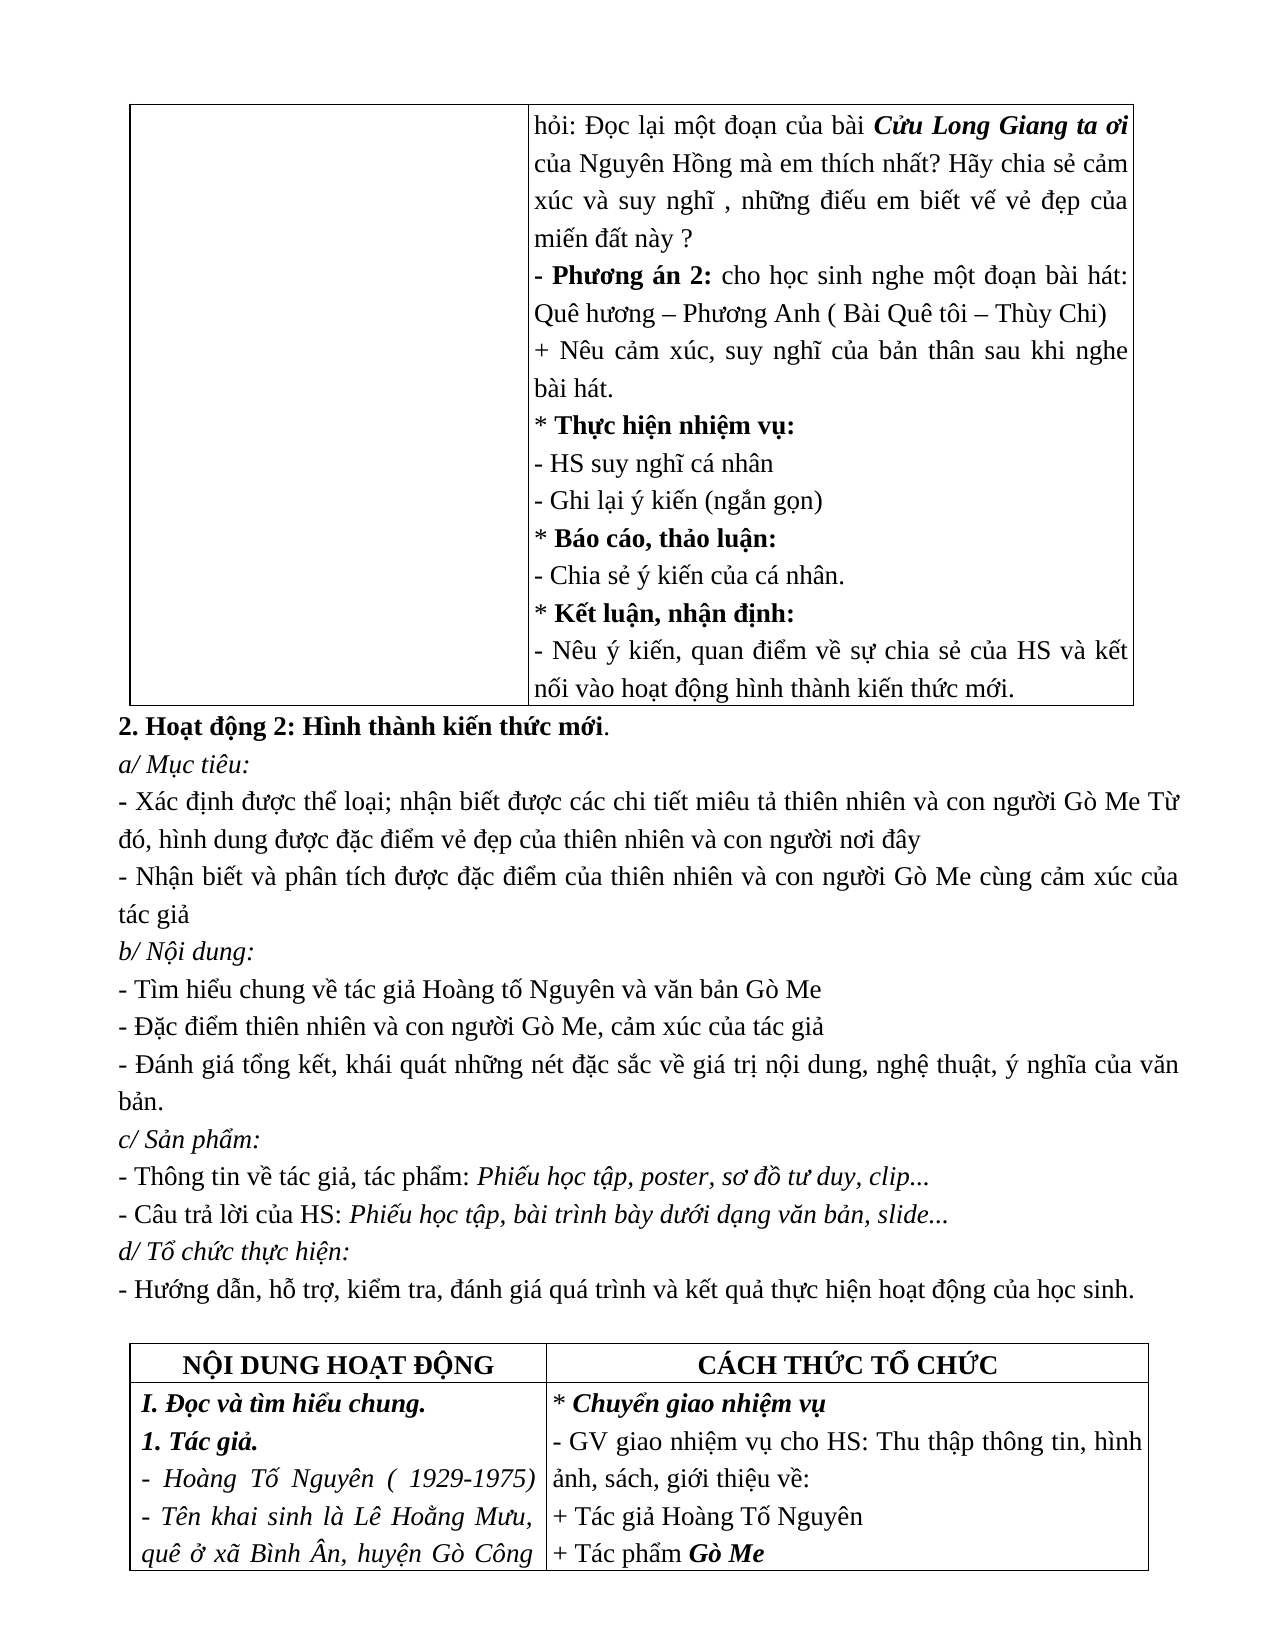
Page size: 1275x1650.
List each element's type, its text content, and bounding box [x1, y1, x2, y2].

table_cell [131, 1383, 546, 1570]
table_header NỘI DUNG HOẠT ĐỘNG [131, 1344, 546, 1382]
text - Hướng dẫn, hỗ trợ, kiểm tra, đánh giá quá trình và kết quả thực hiện hoạt động của học sinh. [118, 1268, 1181, 1306]
text - Đặc điểm thiên nhiên và con người Gò Me, cảm xúc của tác giả [118, 1006, 1181, 1043]
table_cell [131, 105, 528, 704]
text b/ Nội dung: [118, 931, 1181, 968]
text - Nhận biết và phân tích được đặc điểm của thiên nhiên và con người Gò Me cùng cảm xúc của tác giả [118, 856, 1181, 931]
table_header CÁCH THỨC TỔ CHỨC [547, 1344, 1148, 1382]
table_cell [529, 105, 1133, 704]
text - Xác định được thể loại; nhận biết được các chi tiết miêu tả thiên nhiên và con người Gò Me Từ đó, hình dung được đặc điểm vẻ đẹp của thiên nhiên và con người nơi đây [118, 781, 1181, 856]
text c/ Sản phẩm: [118, 1118, 1181, 1156]
text - Đánh giá tổng kết, khái quát những nét đặc sắc về giá trị nội dung, nghệ thuật, ý nghĩa của văn bản. [118, 1043, 1181, 1118]
text - Thông tin về tác giả, tác phẩm: Phiếu học tập, poster, sơ đồ tư duy, clip... [118, 1156, 1181, 1193]
text - Câu trả lời của HS: Phiếu học tập, bài trình bày dưới dạng văn bản, slide... [118, 1193, 1181, 1231]
text 2. Hoạt động 2: Hình thành kiến thức mới. [118, 706, 1181, 743]
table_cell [547, 1383, 1148, 1570]
text - Tìm hiểu chung về tác giả Hoàng tố Nguyên và văn bản Gò Me [118, 968, 1181, 1006]
text d/ Tổ chức thực hiện: [118, 1231, 1181, 1268]
text a/ Mục tiêu: [118, 743, 1181, 781]
